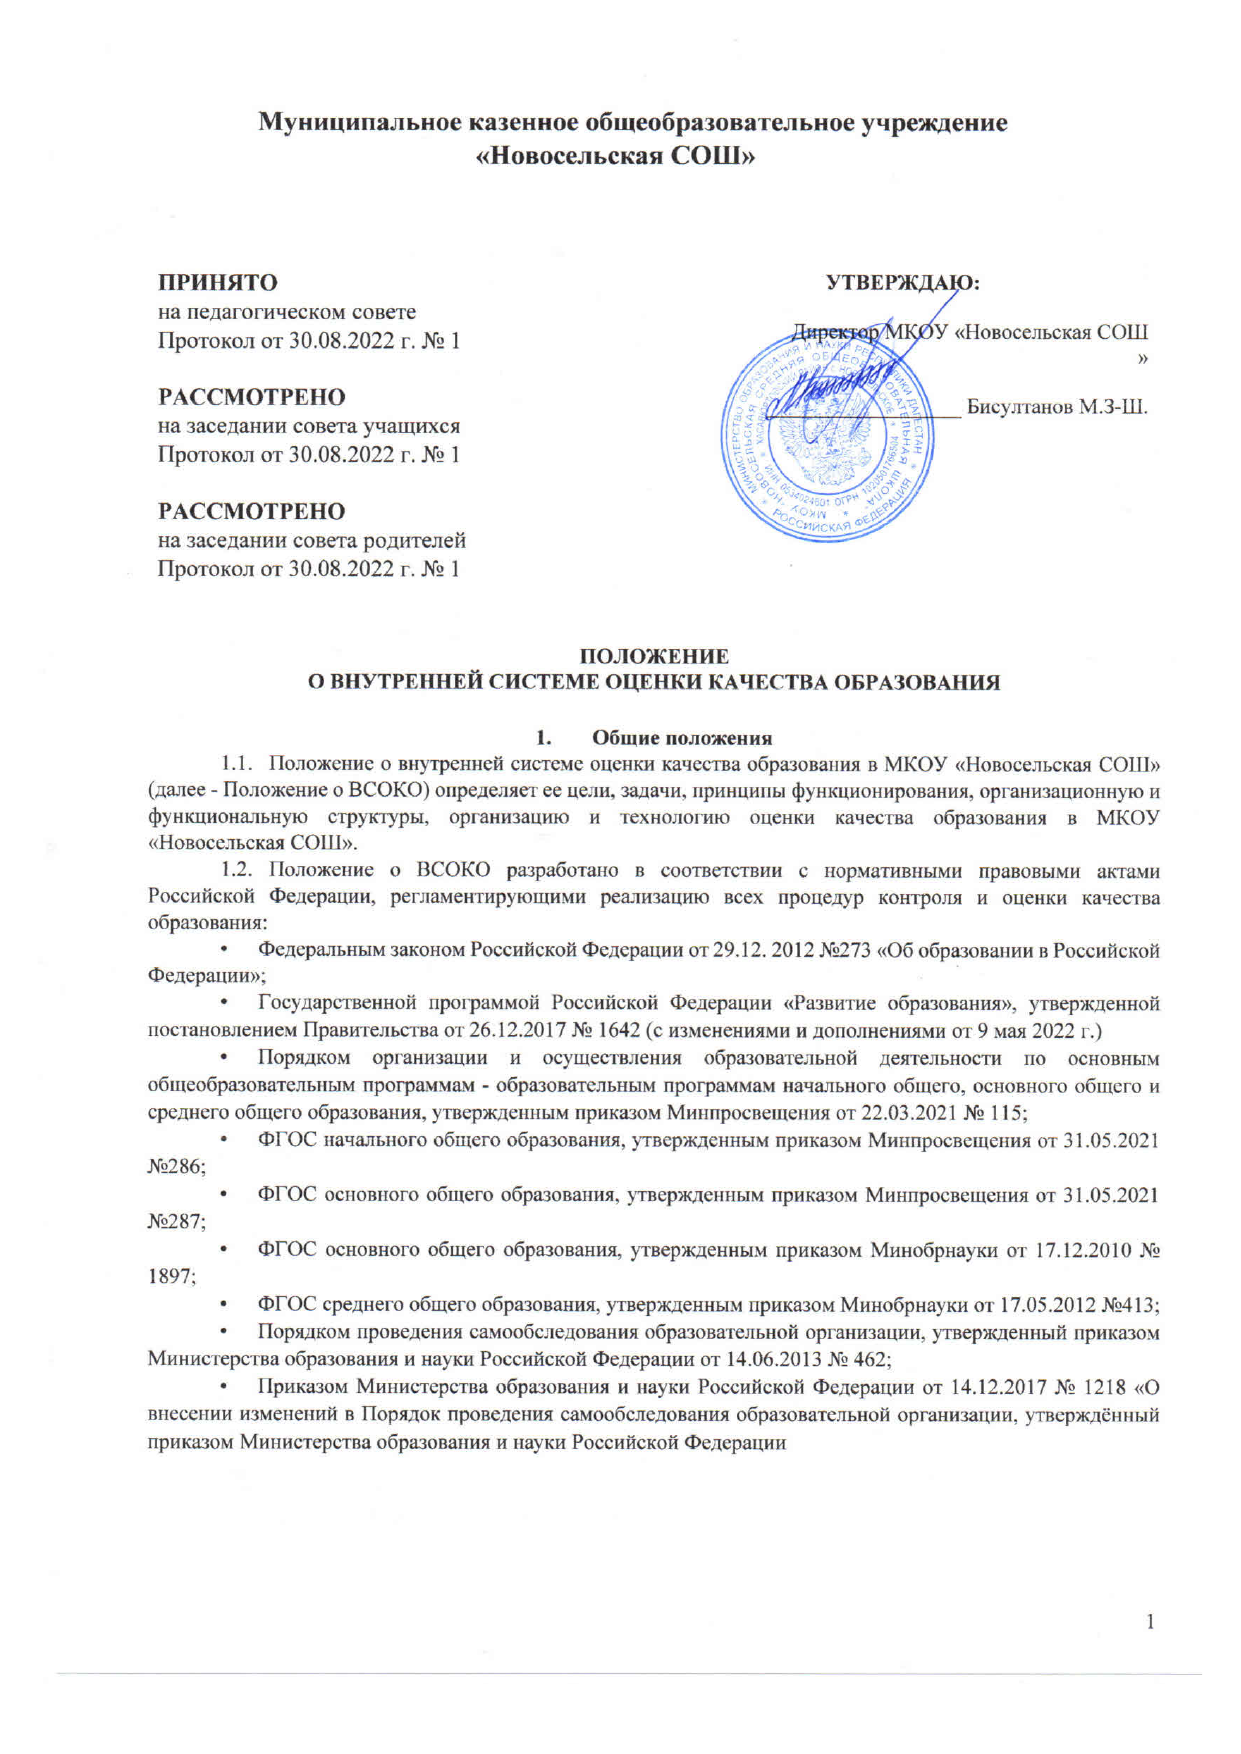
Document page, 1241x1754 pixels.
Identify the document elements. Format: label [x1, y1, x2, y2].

picture [37, 37, 1203, 1684]
